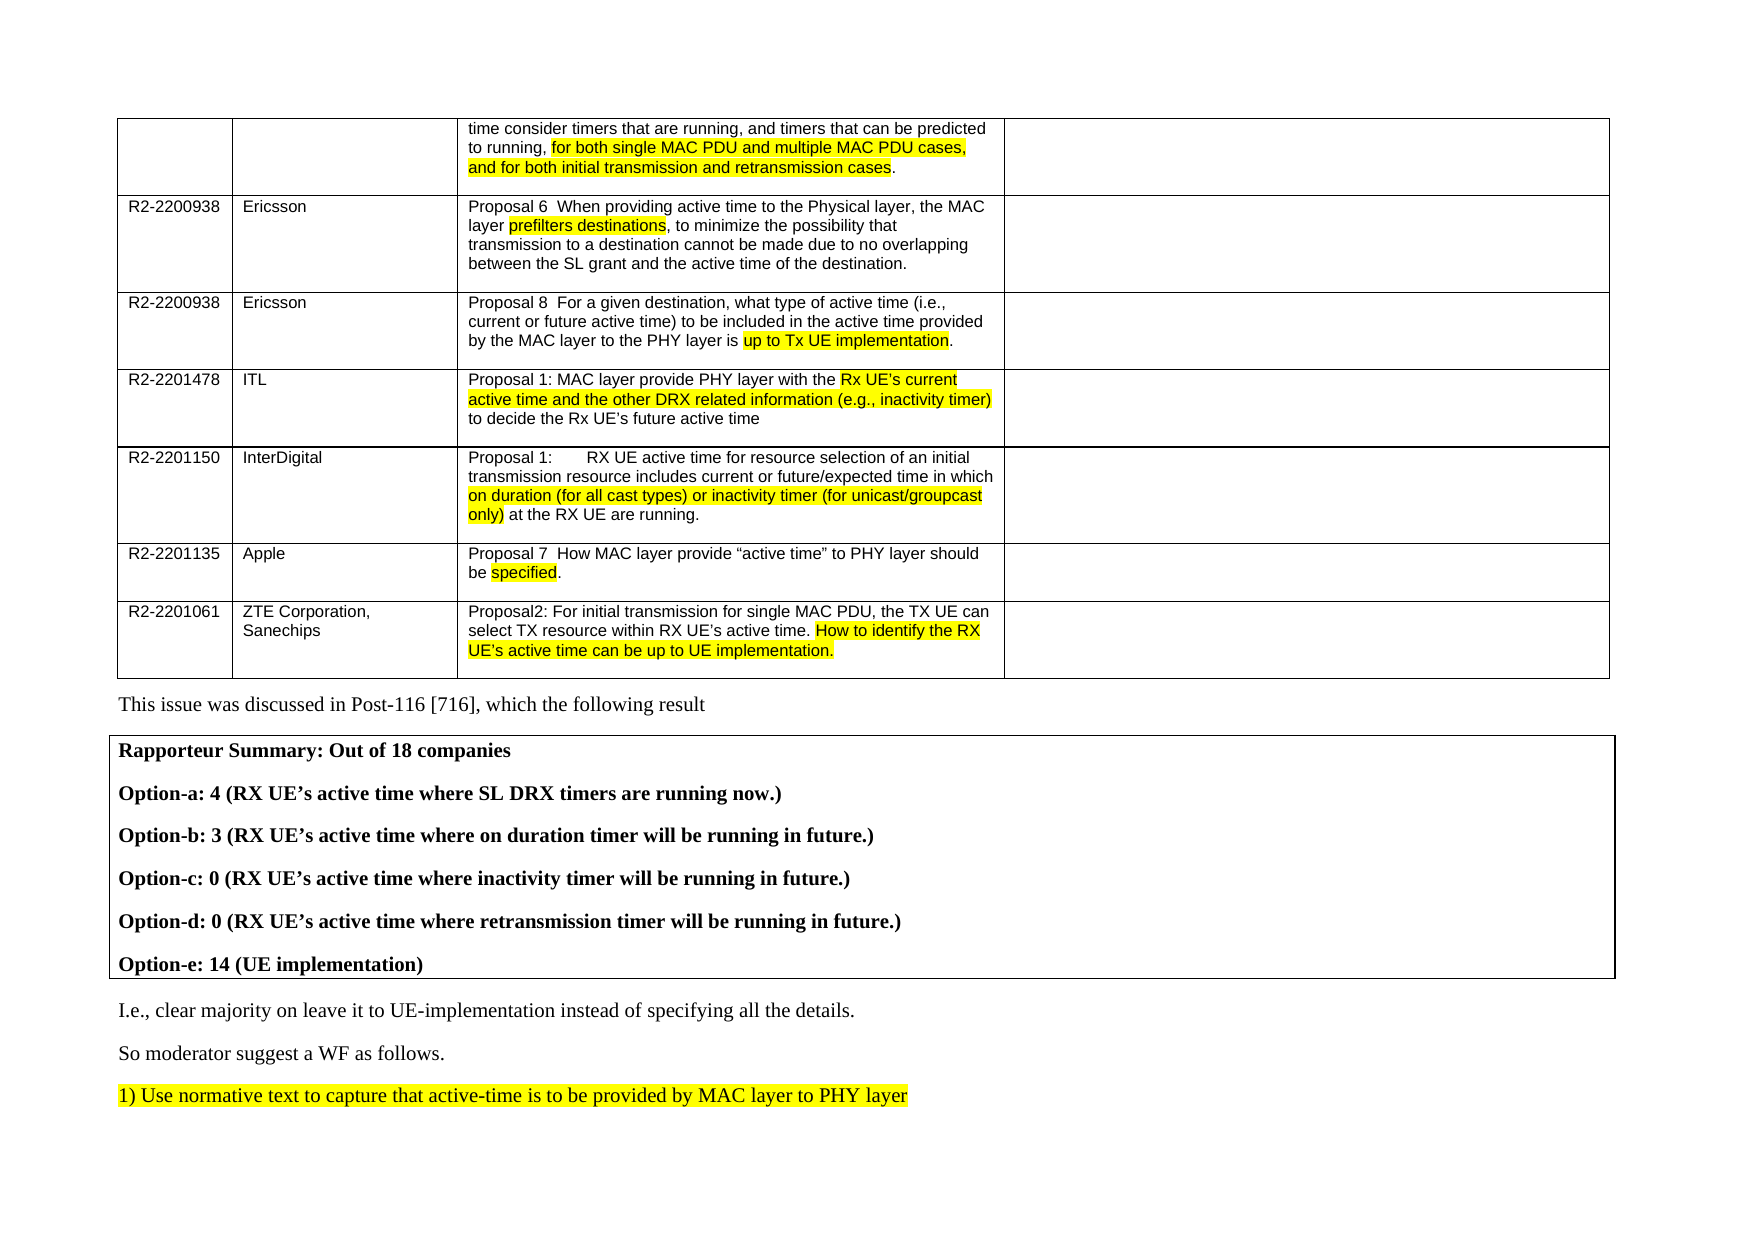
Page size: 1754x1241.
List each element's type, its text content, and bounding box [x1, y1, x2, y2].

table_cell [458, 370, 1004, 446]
text Option-a: 4 (RX UE’s active time where SL DRX timers are running now.) [110, 777, 1614, 805]
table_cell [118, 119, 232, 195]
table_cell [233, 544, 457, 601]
text 1) Use normative text to capture that active-time is to be provided by MAC layer to PHY layer [118, 1083, 1606, 1107]
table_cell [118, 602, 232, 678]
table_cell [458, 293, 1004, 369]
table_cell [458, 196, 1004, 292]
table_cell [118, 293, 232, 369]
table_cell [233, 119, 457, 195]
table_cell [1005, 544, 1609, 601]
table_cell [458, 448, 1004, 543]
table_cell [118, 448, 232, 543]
text Option-e: 14 (UE implementation) [110, 949, 1614, 978]
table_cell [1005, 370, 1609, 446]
text I.e., clear majority on leave it to UE-implementation instead of specifying all the details. [118, 998, 1606, 1022]
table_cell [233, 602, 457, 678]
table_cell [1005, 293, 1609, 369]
text So moderator suggest a WF as follows. [118, 1041, 1606, 1065]
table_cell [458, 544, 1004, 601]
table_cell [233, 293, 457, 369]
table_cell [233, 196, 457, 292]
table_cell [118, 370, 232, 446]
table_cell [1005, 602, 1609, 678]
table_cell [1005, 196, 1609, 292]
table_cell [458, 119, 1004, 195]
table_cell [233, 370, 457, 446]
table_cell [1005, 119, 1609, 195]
text Rapporteur Summary: Out of 18 companies [110, 736, 1614, 762]
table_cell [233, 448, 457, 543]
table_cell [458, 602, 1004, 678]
text Option-c: 0 (RX UE’s active time where inactivity timer will be running in future.) [110, 863, 1614, 890]
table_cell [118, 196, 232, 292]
text Option-d: 0 (RX UE’s active time where retransmission timer will be running in future.) [110, 906, 1614, 933]
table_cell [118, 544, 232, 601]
text This issue was discussed in Post-116 [716], which the following result [118, 692, 1606, 716]
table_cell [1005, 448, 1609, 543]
text Option-b: 3 (RX UE’s active time where on duration timer will be running in future.) [110, 820, 1614, 847]
